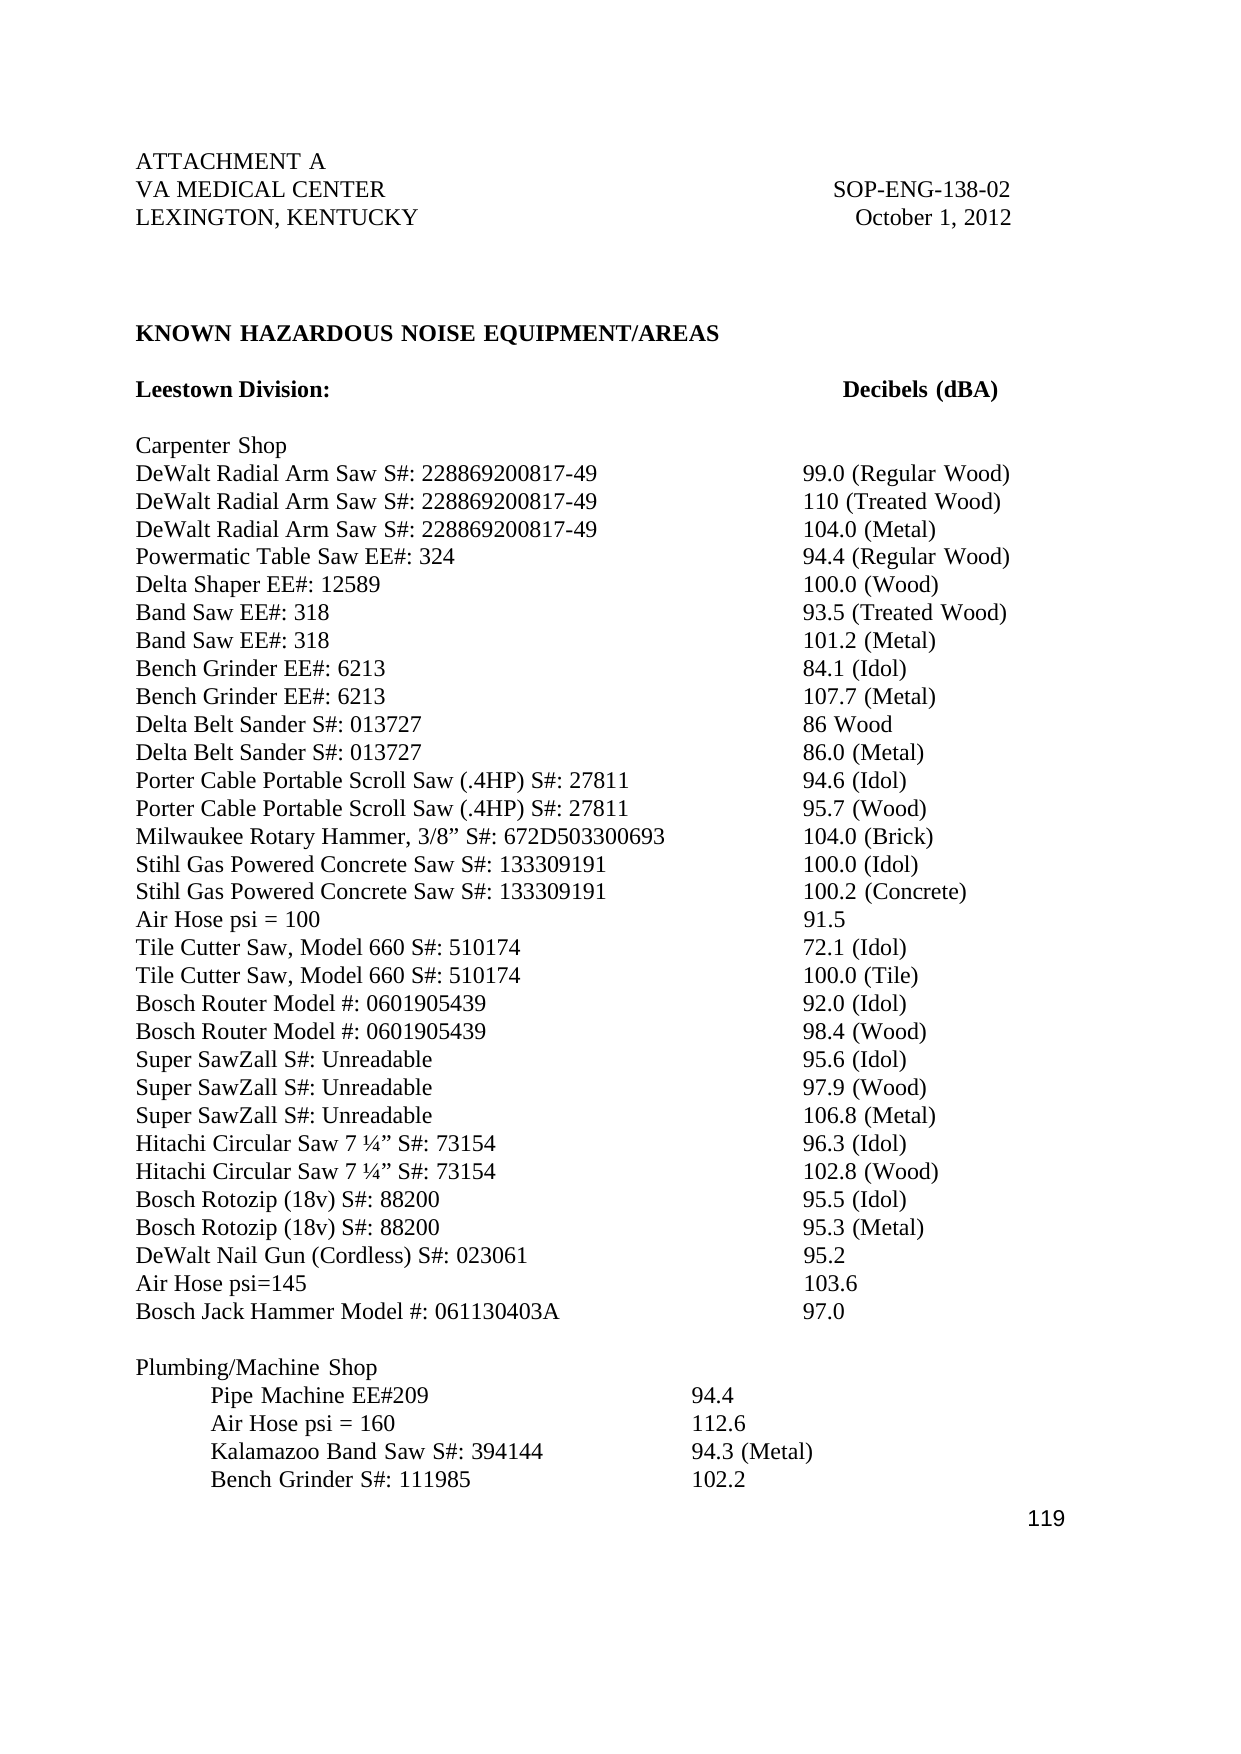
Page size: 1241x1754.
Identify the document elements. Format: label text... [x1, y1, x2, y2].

text Band Saw EE#: 318 101.2 (Metal) [135, 626, 1065, 654]
text Bosch Rotozip (18v) S#: 88200 95.3 (Metal) [135, 1213, 1065, 1241]
text ATTACHMENT A [135, 147, 1065, 175]
text Leestown Division: Decibels (dBA) [135, 375, 1065, 403]
text Bosch Router Model #: 0601905439 98.4 (Wood) [135, 1017, 1065, 1045]
text Tile Cutter Saw, Model 660 S#: 510174 72.1 (Idol) [135, 933, 1065, 961]
text KNOWN HAZARDOUS NOISE EQUIPMENT/AREAS [135, 319, 1065, 347]
text Powermatic Table Saw EE#: 324 94.4 (Regular Wood) [135, 542, 1065, 570]
text Bosch Router Model #: 0601905439 92.0 (Idol) [135, 989, 1065, 1017]
text Hitachi Circular Saw 7 ¼” S#: 73154 102.8 (Wood) [135, 1157, 1065, 1184]
text Super SawZall S#: Unreadable 97.9 (Wood) [135, 1073, 1065, 1101]
text Carpenter Shop [135, 431, 1065, 458]
text Bench Grinder EE#: 6213 107.7 (Metal) [135, 682, 1065, 710]
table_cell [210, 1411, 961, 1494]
text Super SawZall S#: Unreadable 95.6 (Idol) [135, 1045, 1065, 1072]
text Hitachi Circular Saw 7 ¼” S#: 73154 96.3 (Idol) [135, 1129, 1065, 1157]
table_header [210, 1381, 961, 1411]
text Bench Grinder EE#: 6213 84.1 (Idol) [135, 654, 1065, 682]
text LEXINGTON, KENTUCKY October 1, 2012 [135, 203, 1065, 231]
text Bosch Rotozip (18v) S#: 88200 95.5 (Idol) [135, 1185, 1065, 1213]
text Super SawZall S#: Unreadable 106.8 (Metal) [135, 1101, 1065, 1128]
text Plumbing/Machine Shop [135, 1353, 1065, 1381]
text Delta Shaper EE#: 12589 100.0 (Wood) [135, 570, 1065, 598]
text Tile Cutter Saw, Model 660 S#: 510174 100.0 (Tile) [135, 961, 1065, 989]
text VA MEDICAL CENTER SOP-ENG-138-02 [135, 175, 1065, 203]
text Band Saw EE#: 318 93.5 (Treated Wood) [135, 598, 1065, 626]
text Bosch Jack Hammer Model #: 061130403A 97.0 [135, 1297, 1065, 1325]
text Delta Belt Sander S#: 013727 86.0 (Metal) Porter Cable Portable Scroll Saw (.4HP) S#: 27811 94.6 (Idol) Porter Cable Portable Scroll Saw (.4HP) S#: 27811 95.7 (Wood) Milwaukee Rotary Hammer, 3/8” S#: 672D503300693 104.0 (Brick) Stihl Gas Powered Concrete Saw S#: 133309191 100.0 (Idol) Stihl Gas Powered Concrete Saw S#: 133309191 100.2 (Concrete) Air Hose psi = 100 91.5 [135, 738, 968, 933]
text Air Hose psi=145 103.6 [135, 1269, 1065, 1297]
text DeWalt Nail Gun (Cordless) S#: 023061 95.2 [135, 1241, 1065, 1269]
text DeWalt Radial Arm Saw S#: 228869200817-49 99.0 (Regular Wood) DeWalt Radial Arm Saw S#: 228869200817-49 110 (Treated Wood) DeWalt Radial Arm Saw S#: 228869200817-49 104.0 (Metal) [135, 459, 1011, 542]
text Delta Belt Sander S#: 013727 86 Wood [135, 710, 1065, 738]
